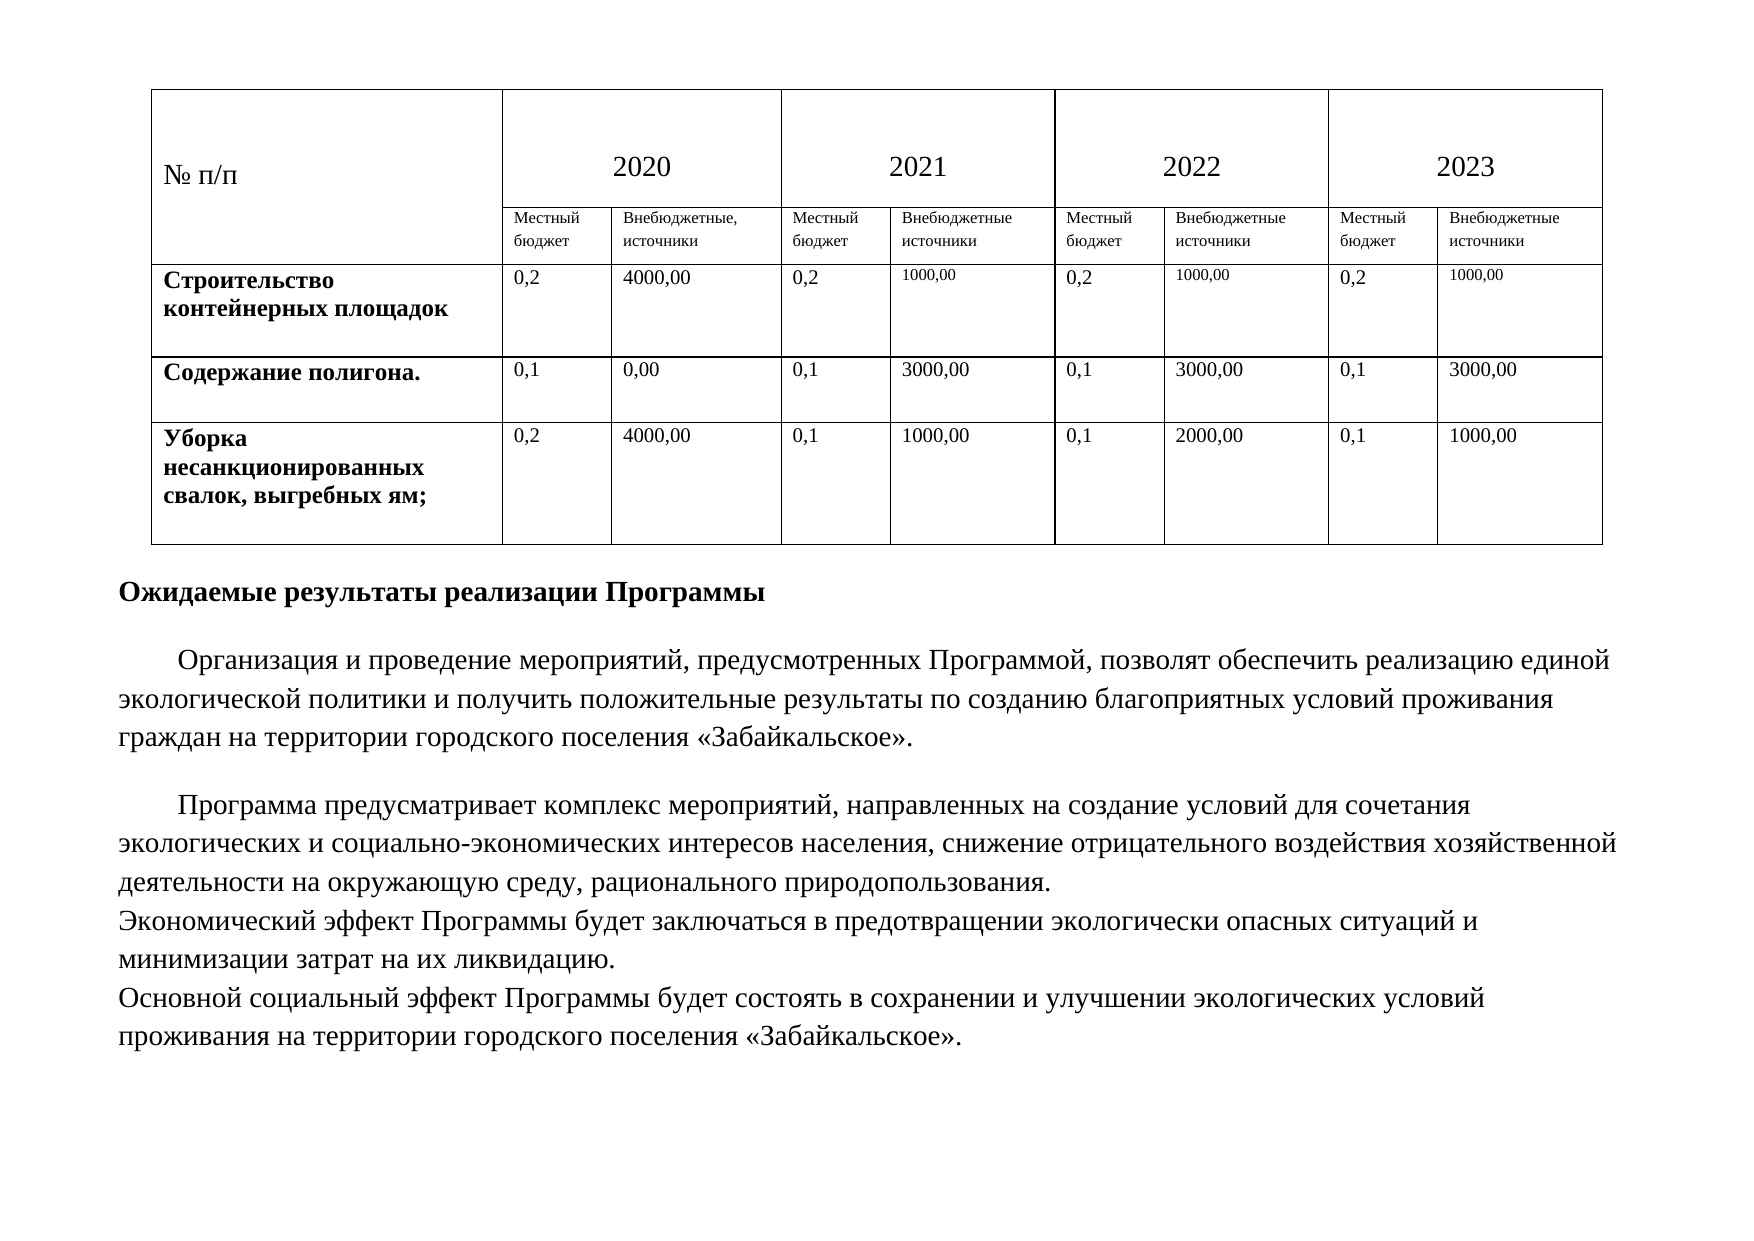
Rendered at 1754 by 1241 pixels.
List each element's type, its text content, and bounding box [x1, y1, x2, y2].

table_header 2020 [503, 90, 781, 207]
table_cell 4000,00 [612, 423, 781, 544]
table_cell 0,1 [782, 423, 890, 544]
table_cell Местный бюджет [503, 208, 611, 264]
table_cell Местный бюджет [782, 208, 890, 264]
table_cell 2000,00 [1165, 423, 1328, 544]
table_cell 0,2 [1329, 265, 1437, 356]
table_cell Внебюджетные, источники [612, 208, 781, 264]
table_header 2023 [1329, 90, 1602, 207]
text Ожидаемые результаты реализации Программы [118, 574, 1636, 608]
table_cell Строительство контейнерных площадок [152, 265, 502, 356]
table_cell Содержание полигона. [152, 358, 502, 422]
table_cell 0,1 [1056, 358, 1164, 422]
table_cell 0,2 [1056, 265, 1164, 356]
table_cell Местный бюджет [1329, 208, 1437, 264]
table_header 2022 [1056, 90, 1328, 207]
table_cell 3000,00 [891, 358, 1054, 422]
table_cell 1000,00 [891, 423, 1054, 544]
table_cell 1000,00 [891, 265, 1054, 356]
table_cell 1000,00 [1438, 265, 1602, 356]
table_cell 0,1 [782, 358, 890, 422]
table_cell Внебюджетные источники [1438, 208, 1602, 264]
table_header 2021 [782, 90, 1054, 207]
table_cell 0,00 [612, 358, 781, 422]
text Организация и проведение мероприятий, предусмотренных Программой, позволят обеспечить реализацию единой экологической политики и получить положительные результаты по созданию благоприятных условий проживания граждан на территории городского поселения «Забайкальское». [118, 642, 1636, 753]
table_cell 0,1 [503, 358, 611, 422]
table_header № п/п [152, 90, 502, 264]
table_cell 3000,00 [1438, 358, 1602, 422]
table_cell 0,2 [782, 265, 890, 356]
table_cell 0,2 [503, 265, 611, 356]
table_cell 0,2 [503, 423, 611, 544]
table_cell 0,1 [1329, 423, 1437, 544]
table_cell Внебюджетные источники [891, 208, 1054, 264]
table_cell 0,1 [1329, 358, 1437, 422]
table_cell 4000,00 [612, 265, 781, 356]
table_cell 3000,00 [1165, 358, 1328, 422]
table_cell Местный бюджет [1056, 208, 1164, 264]
table_cell 0,1 [1056, 423, 1164, 544]
table_cell Уборка несанкционированных свалок, выгребных ям; [152, 423, 502, 544]
table_cell 1000,00 [1438, 423, 1602, 544]
table_cell Внебюджетные источники [1165, 208, 1328, 264]
text Программа предусматривает комплекс мероприятий, направленных на создание условий для сочетания экологических и социально-экономических интересов населения, снижение отрицательного воздействия хозяйственной деятельности на окружающую среду, рационального природопользования. Экономический эффект Программы будет заключаться в предотвращении экологически опасных ситуаций и минимизации затрат на их ликвидацию. Основной социальный эффект Программы будет состоять в сохранении и улучшении экологических условий проживания на территории городского поселения «Забайкальское». [118, 787, 1636, 1052]
table_cell 1000,00 [1165, 265, 1328, 356]
